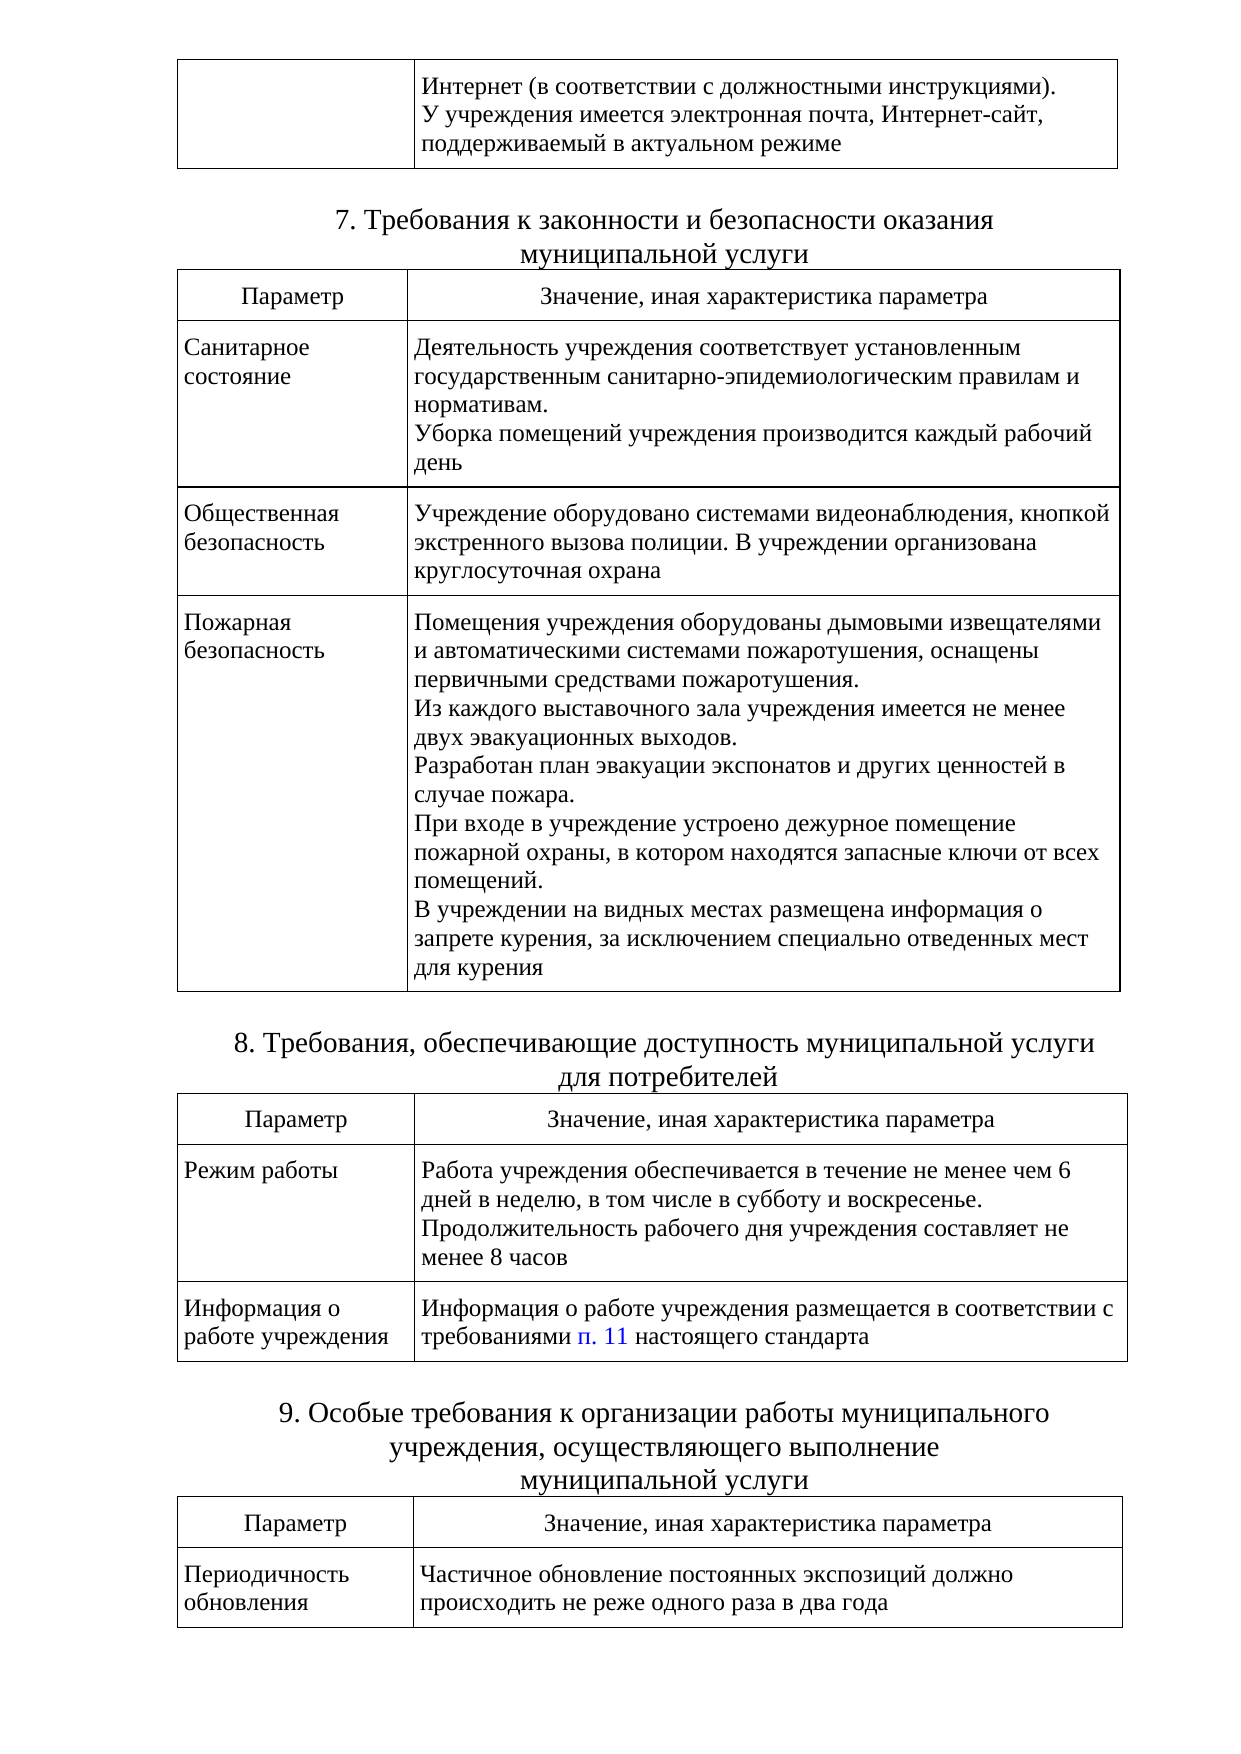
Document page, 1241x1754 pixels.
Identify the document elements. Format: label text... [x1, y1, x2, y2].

table_cell Общественная безопасность [178, 488, 407, 595]
table_header Параметр [178, 1094, 414, 1144]
text 8. Требования, обеспечивающие доступность муниципальной услуги [177, 1026, 1152, 1059]
table_header Значение, иная характеристика параметра [408, 270, 1119, 320]
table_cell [414, 1548, 1122, 1627]
table_cell Пожарная безопасность [178, 596, 407, 991]
table_cell Работа учреждения обеспечивается в течение не менее чем 6 дней в неделю, в том числе в субботу и воскресенье. Продолжительность рабочего дня учреждения составляет не менее 8 часов [415, 1145, 1127, 1281]
text муниципальной услуги [177, 1462, 1152, 1496]
table_header Параметр [178, 1497, 413, 1547]
text 9. Особые требования к организации работы муниципального [177, 1395, 1152, 1429]
table_cell Информация о работе учреждения размещается в соответствии с требованиями п. 11 настоящего стандарта [415, 1282, 1127, 1361]
table_cell Помещения учреждения оборудованы дымовыми извещателями и автоматическими системами пожаротушения, оснащены первичными средствами пожаротушения. Из каждого выставочного зала учреждения имеется не менее двух эвакуационных выходов. Разработан план эвакуации экспонатов и других ценностей в случае пожара. При входе в учреждение устроено дежурное помещение пожарной охраны, в котором находятся запасные ключи от всех помещений. В учреждении на видных местах размещена информация о запрете курения, за исключением специально отведенных мест для курения [408, 596, 1119, 991]
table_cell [178, 60, 414, 168]
table_cell Учреждение оборудовано системами видеонаблюдения, кнопкой экстренного вызова полиции. В учреждении организована круглосуточная охрана [408, 488, 1119, 595]
table_cell Деятельность учреждения соответствует установленным государственным санитарно-эпидемиологическим правилам и нормативам. Уборка помещений учреждения производится каждый рабочий день [408, 321, 1119, 486]
table_header Параметр [178, 270, 407, 320]
table_header Значение, иная характеристика параметра [415, 1094, 1127, 1144]
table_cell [178, 1548, 413, 1627]
text муниципальной услуги [177, 236, 1152, 269]
table_cell Режим работы [178, 1145, 414, 1281]
table_cell Санитарное состояние [178, 321, 407, 486]
text 7. Требования к законности и безопасности оказания [177, 202, 1152, 236]
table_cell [415, 60, 1117, 168]
text учреждения, осуществляющего выполнение [177, 1429, 1152, 1462]
table_header Значение, иная характеристика параметра [414, 1497, 1122, 1547]
text для потребителей [177, 1059, 1152, 1093]
table_cell Информация о работе учреждения [178, 1282, 414, 1361]
